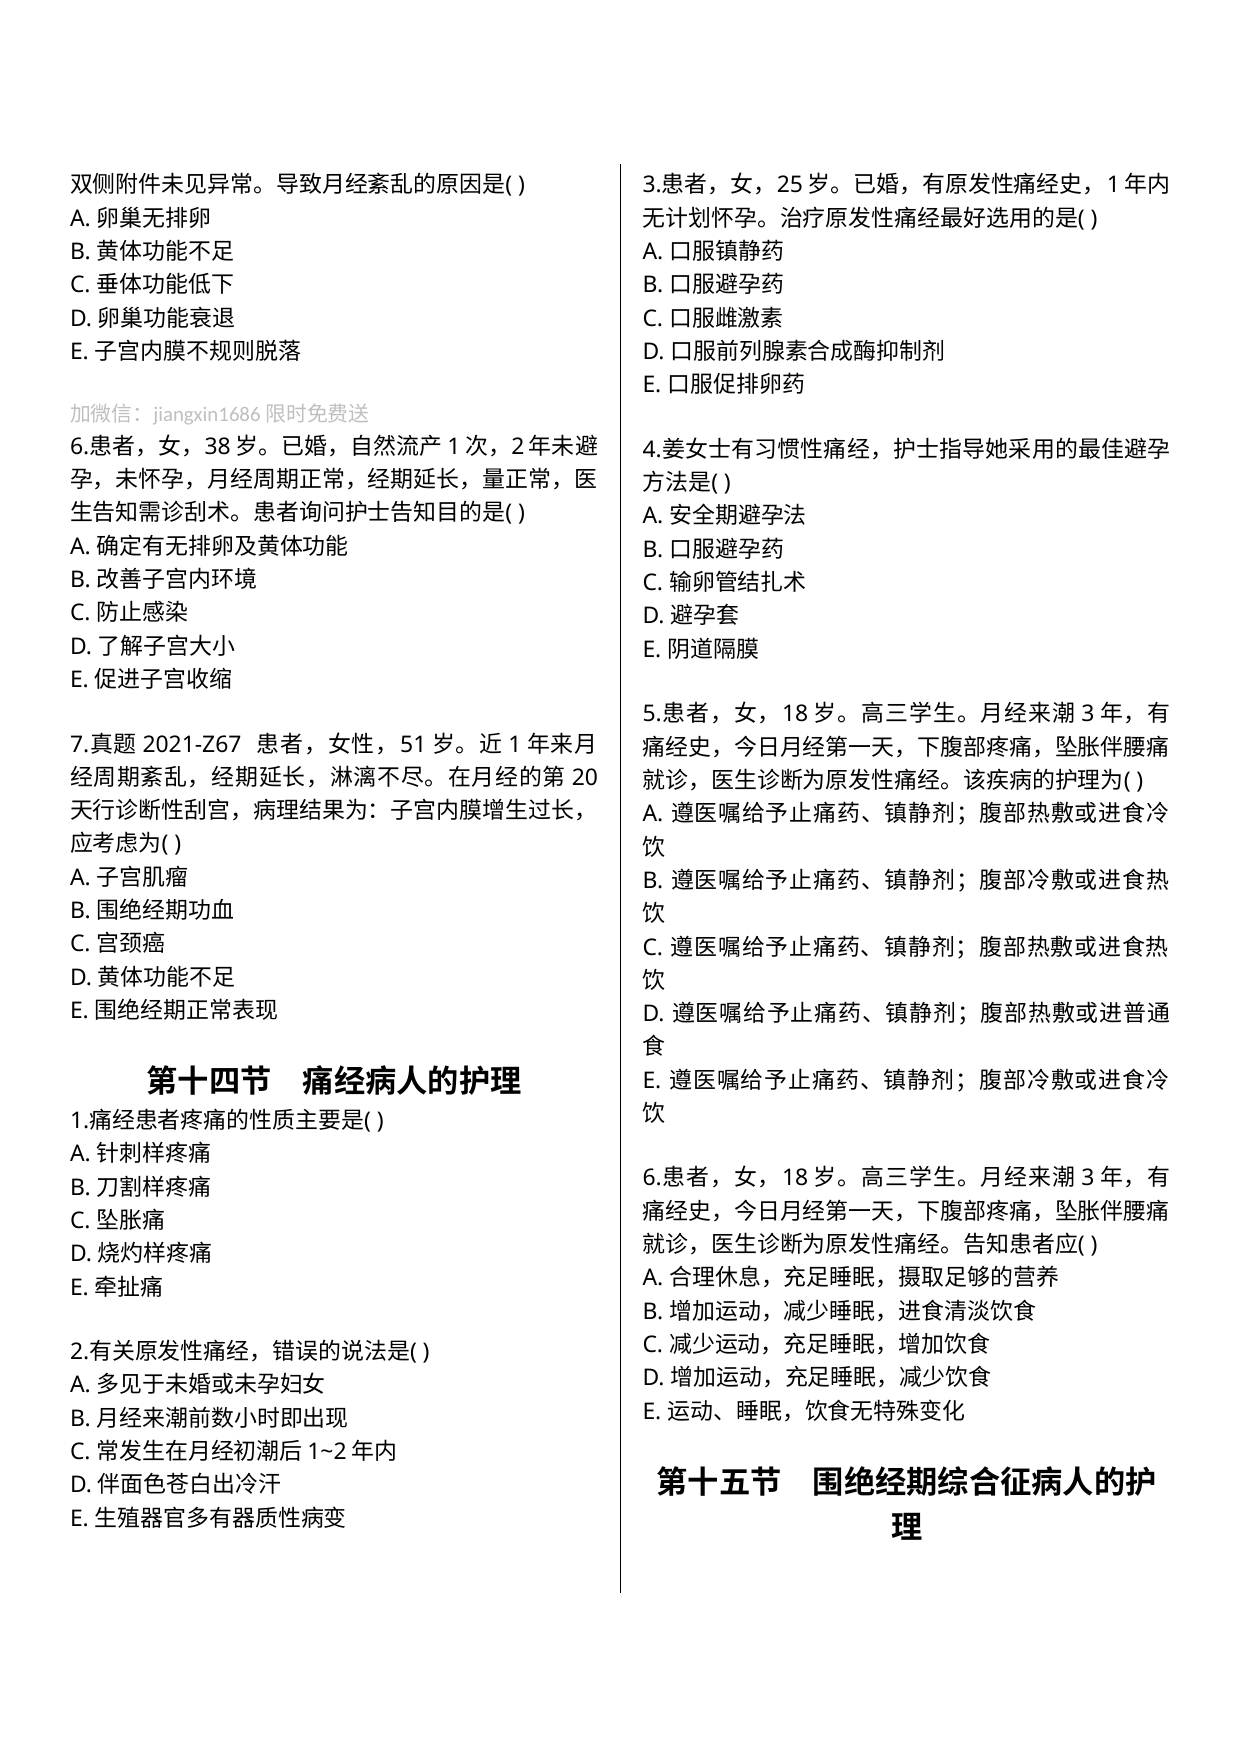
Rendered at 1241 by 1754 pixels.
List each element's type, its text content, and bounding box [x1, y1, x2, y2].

text B. 刀割样疼痛 [70, 1168, 598, 1202]
text B. 改善子宫内环境 [70, 561, 598, 594]
text B. 遵医嘱给予止痛药、镇静剂；腹部冷敷或进食热饮 [642, 862, 1171, 928]
text E. 牵扯痛 [70, 1268, 598, 1302]
text D. 避孕套 [642, 597, 1171, 631]
text 7.真题2021-Z67 患者，女性，51岁。近1年来月经周期紊乱，经期延长，淋漓不尽。在月经的第20天行诊断性刮宫，病理结果为：子宫内膜增生过长，应考虑为( ) [70, 725, 598, 859]
text D. 卵巢功能衰退 [70, 299, 598, 333]
text B. 围绝经期功血 [70, 892, 598, 925]
text E. 促进子宫收缩 [70, 661, 598, 694]
text A. 安全期避孕法 [642, 497, 1171, 531]
text C. 口服雌激素 [642, 299, 1171, 333]
text D. 黄体功能不足 [70, 959, 598, 992]
text 第十四节 痛经病人的护理 [70, 1057, 598, 1102]
text D. 伴面色苍白出冷汗 [70, 1466, 598, 1500]
text D. 增加运动，充足睡眠，减少饮食 [642, 1359, 1171, 1392]
text E. 生殖器官多有器质性病变 [70, 1500, 598, 1533]
text B. 口服避孕药 [642, 531, 1171, 564]
text A. 针刺样疼痛 [70, 1135, 598, 1168]
text D. 遵医嘱给予止痛药、镇静剂；腹部热敷或进普通食 [642, 995, 1171, 1061]
text C. 输卵管结扎术 [642, 564, 1171, 597]
text C. 防止感染 [70, 594, 598, 627]
text 5.患者，女，26岁。月经紊乱，月经周期20天左右，曾流产1次。妇检:子宫正常，体温呈双相型，双侧附件未见异常。导致月经紊乱的原因是( ) [61, 164, 606, 199]
text C. 常发生在月经初潮后1~2年内 [70, 1433, 598, 1466]
text 4.姜女士有习惯性痛经，护士指导她采用的最佳避孕方法是( ) [642, 431, 1171, 497]
text A. 口服镇静药 [642, 233, 1171, 266]
text C. 宫颈癌 [70, 925, 598, 959]
text 6.患者，女，18岁。高三学生。月经来潮3年，有痛经史，今日月经第一天，下腹部疼痛，坠胀伴腰痛就诊，医生诊断为原发性痛经。告知患者应( ) [642, 1159, 1171, 1259]
text A. 遵医嘱给予止痛药、镇静剂；腹部热敷或进食冷饮 [642, 795, 1171, 862]
text 第十五节 围绝经期综合征病人的护理 [634, 1457, 1179, 1549]
text C. 遵医嘱给予止痛药、镇静剂；腹部热敷或进食热饮 [642, 928, 1171, 995]
text 1.痛经患者疼痛的性质主要是( ) [70, 1102, 598, 1135]
text E. 遵医嘱给予止痛药、镇静剂；腹部冷敷或进食冷饮 [642, 1061, 1171, 1128]
text D. 口服前列腺素合成酶抑制剂 [642, 333, 1171, 366]
text B. 月经来潮前数小时即出现 [70, 1400, 598, 1433]
text B. 口服避孕药 [642, 266, 1171, 299]
text E. 口服促排卵药 [642, 366, 1171, 399]
text 加微信：jiangxin1686 限时免费送 [70, 397, 598, 428]
text A. 卵巢无排卵 [70, 199, 598, 233]
text E. 阴道隔膜 [642, 631, 1171, 664]
text A. 子宫肌瘤 [70, 859, 598, 892]
text E. 围绝经期正常表现 [70, 992, 598, 1025]
text C. 减少运动，充足睡眠，增加饮食 [642, 1326, 1171, 1359]
text D. 烧灼样疼痛 [70, 1235, 598, 1268]
text C. 坠胀痛 [70, 1202, 598, 1235]
text E. 子宫内膜不规则脱落 [70, 333, 598, 366]
text 3.患者，女，25岁。已婚，有原发性痛经史，1年内无计划怀孕。治疗原发性痛经最好选用的是( ) [634, 164, 1179, 233]
text 5.患者，女，18岁。高三学生。月经来潮3年，有痛经史，今日月经第一天，下腹部疼痛，坠胀伴腰痛就诊，医生诊断为原发性痛经。该疾病的护理为( ) [642, 695, 1171, 795]
text A. 多见于未婚或未孕妇女 [70, 1366, 598, 1400]
text B. 黄体功能不足 [70, 233, 598, 266]
text 2.有关原发性痛经，错误的说法是( ) [70, 1333, 598, 1366]
text 6.患者，女，38岁。已婚，自然流产1次，2年未避孕，未怀孕，月经周期正常，经期延长，量正常，医生告知需诊刮术。患者询问护士告知目的是( ) [70, 428, 598, 527]
text C. 垂体功能低下 [70, 266, 598, 299]
text E. 运动、睡眠，饮食无特殊变化 [642, 1392, 1171, 1426]
text A. 确定有无排卵及黄体功能 [70, 527, 598, 561]
text B. 增加运动，减少睡眠，进食清淡饮食 [642, 1292, 1171, 1326]
text A. 合理休息，充足睡眠，摄取足够的营养 [642, 1259, 1171, 1292]
text D. 了解子宫大小 [70, 627, 598, 661]
